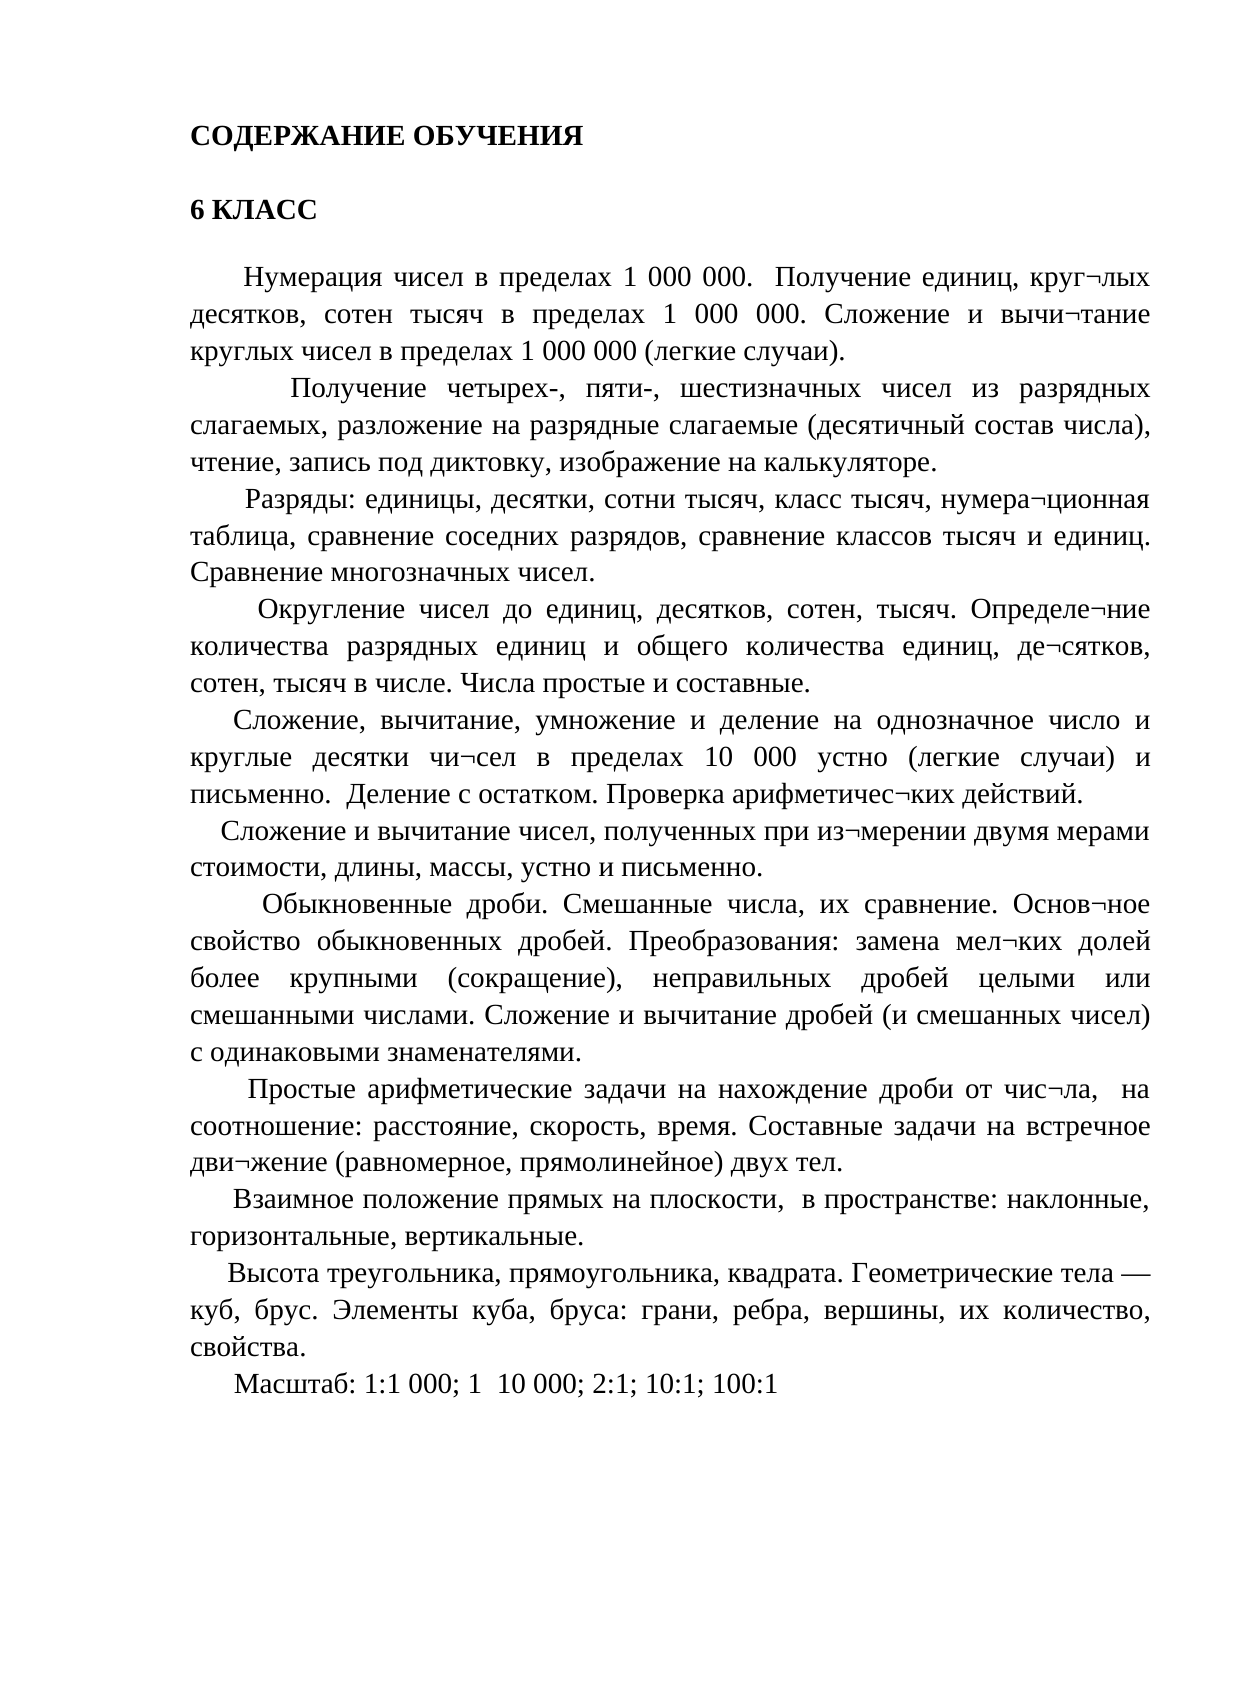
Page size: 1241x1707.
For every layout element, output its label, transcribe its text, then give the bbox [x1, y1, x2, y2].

text Взаимное положение прямых на плоскости, в пространстве: наклонные, горизонтальные, вертикальные. [190, 1181, 1152, 1252]
text Масштаб: 1:1 000; 1 10 000; 2:1; 10:1; 100:1 [190, 1366, 1152, 1399]
text Обыкновенные дроби. Смешанные числа, их сравнение. Основ¬ное свойство обыкновенных дробей. Преобразования: замена мел¬ких долей более крупными (сокращение), неправильных дробей целыми или смешанными числами. Сложение и вычитание дробей (и смешанных чисел) с одинаковыми знаменателями. [190, 886, 1152, 1067]
text Округление чисел до единиц, десятков, сотен, тысяч. Определе¬ние количества разрядных единиц и общего количества единиц, де¬сятков, сотен, тысяч в числе. Числа простые и составные. [190, 591, 1152, 699]
text Разряды: единицы, десятки, сотни тысяч, класс тысяч, нумера¬ционная таблица, сравнение соседних разрядов, сравнение классов тысяч и единиц. Сравнение многозначных чисел. [190, 481, 1152, 588]
text Нумерация чисел в пределах 1 000 000. Получение единиц, круг¬лых десятков, сотен тысяч в пределах 1 000 000. Сложение и вычи¬тание круглых чисел в пределах 1 000 000 (легкие случаи). [190, 259, 1152, 367]
text Сложение, вычитание, умножение и деление на однозначное число и круглые десятки чи¬сел в пределах 10 000 устно (легкие случаи) и письменно. Деление с остатком. Проверка арифметичес¬ких действий. [190, 702, 1152, 809]
text 6 КЛАСС [190, 192, 1152, 225]
text СОДЕРЖАНИЕ ОБУЧЕНИЯ [190, 118, 1152, 152]
text Получение четырех-, пяти-, шестизначных чисел из разрядных слагаемых, разложение на разрядные слагаемые (десятичный состав числа), чтение, запись под диктовку, изображение на калькуляторе. [190, 370, 1152, 477]
text Сложение и вычитание чисел, полученных при из¬мерении двумя мерами стоимости, длины, массы, устно и письменно. [190, 813, 1152, 883]
text Простые арифметические задачи на нахождение дроби от чис¬ла, на соотношение: расстояние, скорость, время. Составные задачи на встречное дви¬жение (равномерное, прямолинейное) двух тел. [190, 1071, 1152, 1178]
text Высота треугольника, прямоугольника, квадрата. Геометрические тела — куб, брус. Элементы куба, бруса: грани, ребра, вершины, их количество, свойства. [190, 1255, 1152, 1362]
